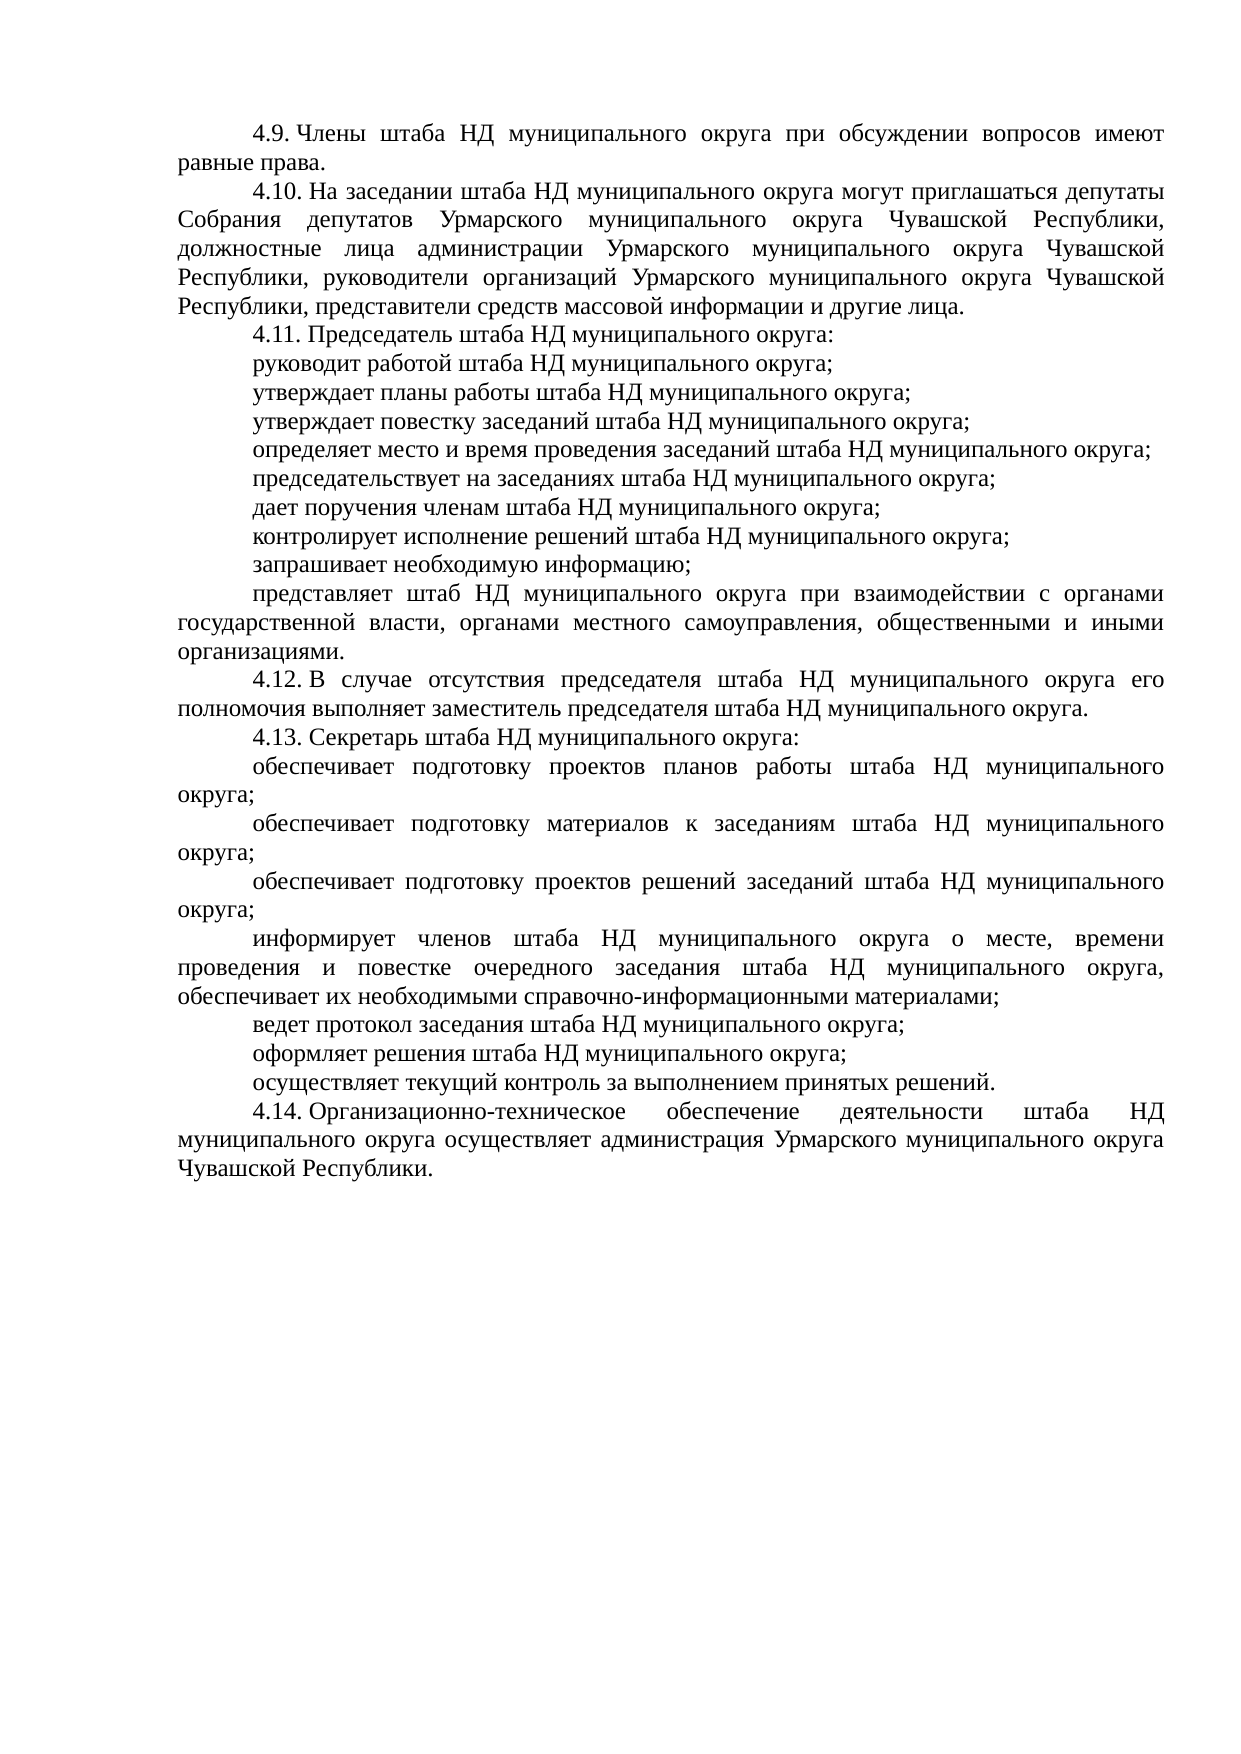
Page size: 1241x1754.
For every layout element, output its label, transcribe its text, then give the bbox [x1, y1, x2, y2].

text руководит работой штаба НД муниципального округа; [177, 348, 1165, 377]
text контролирует исполнение решений штаба НД муниципального округа; [177, 521, 1165, 549]
text 4.10. На заседании штаба НД муниципального округа могут приглашаться депутаты Собрания депутатов Урмарского муниципального округа Чувашской Республики, должностные лица администрации Урмарского муниципального округа Чувашской Республики, руководители организаций Урмарского муниципального округа Чувашской Республики, представители средств массовой информации и другие лица. [177, 176, 1165, 319]
text 4.14. Организационно-техническое обеспечение деятельности штаба НД муниципального округа осуществляет администрация Урмарского муниципального округа Чувашской Республики. [177, 1096, 1165, 1182]
text определяет место и время проведения заседаний штаба НД муниципального округа; [177, 434, 1165, 463]
text 4.13. Секретарь штаба НД муниципального округа: [177, 722, 1165, 751]
text представляет штаб НД муниципального округа при взаимодействии с органами государственной власти, органами местного самоуправления, общественными и иными организациями. [177, 578, 1165, 664]
text информирует членов штаба НД муниципального округа о месте, времени проведения и повестке очередного заседания штаба НД муниципального округа, обеспечивает их необходимыми справочно-информационными материалами; [177, 923, 1165, 1009]
text обеспечивает подготовку проектов планов работы штаба НД муниципального округа; [177, 751, 1165, 808]
text запрашивает необходимую информацию; [177, 549, 1165, 578]
text 4.12. В случае отсутствия председателя штаба НД муниципального округа его полномочия выполняет заместитель председателя штаба НД муниципального округа. [177, 664, 1165, 722]
text 4.11. Председатель штаба НД муниципального округа: [177, 319, 1165, 348]
text 4.9. Члены штаба НД муниципального округа при обсуждении вопросов имеют равные права. [177, 118, 1165, 176]
text утверждает повестку заседаний штаба НД муниципального округа; [177, 406, 1165, 434]
text оформляет решения штаба НД муниципального округа; [177, 1038, 1165, 1067]
text ведет протокол заседания штаба НД муниципального округа; [177, 1009, 1165, 1038]
text осуществляет текущий контроль за выполнением принятых решений. [177, 1067, 1165, 1096]
text дает поручения членам штаба НД муниципального округа; [177, 492, 1165, 521]
text обеспечивает подготовку проектов решений заседаний штаба НД муниципального округа; [177, 866, 1165, 923]
text утверждает планы работы штаба НД муниципального округа; [177, 377, 1165, 406]
text обеспечивает подготовку материалов к заседаниям штаба НД муниципального округа; [177, 808, 1165, 866]
text председательствует на заседаниях штаба НД муниципального округа; [177, 463, 1165, 492]
